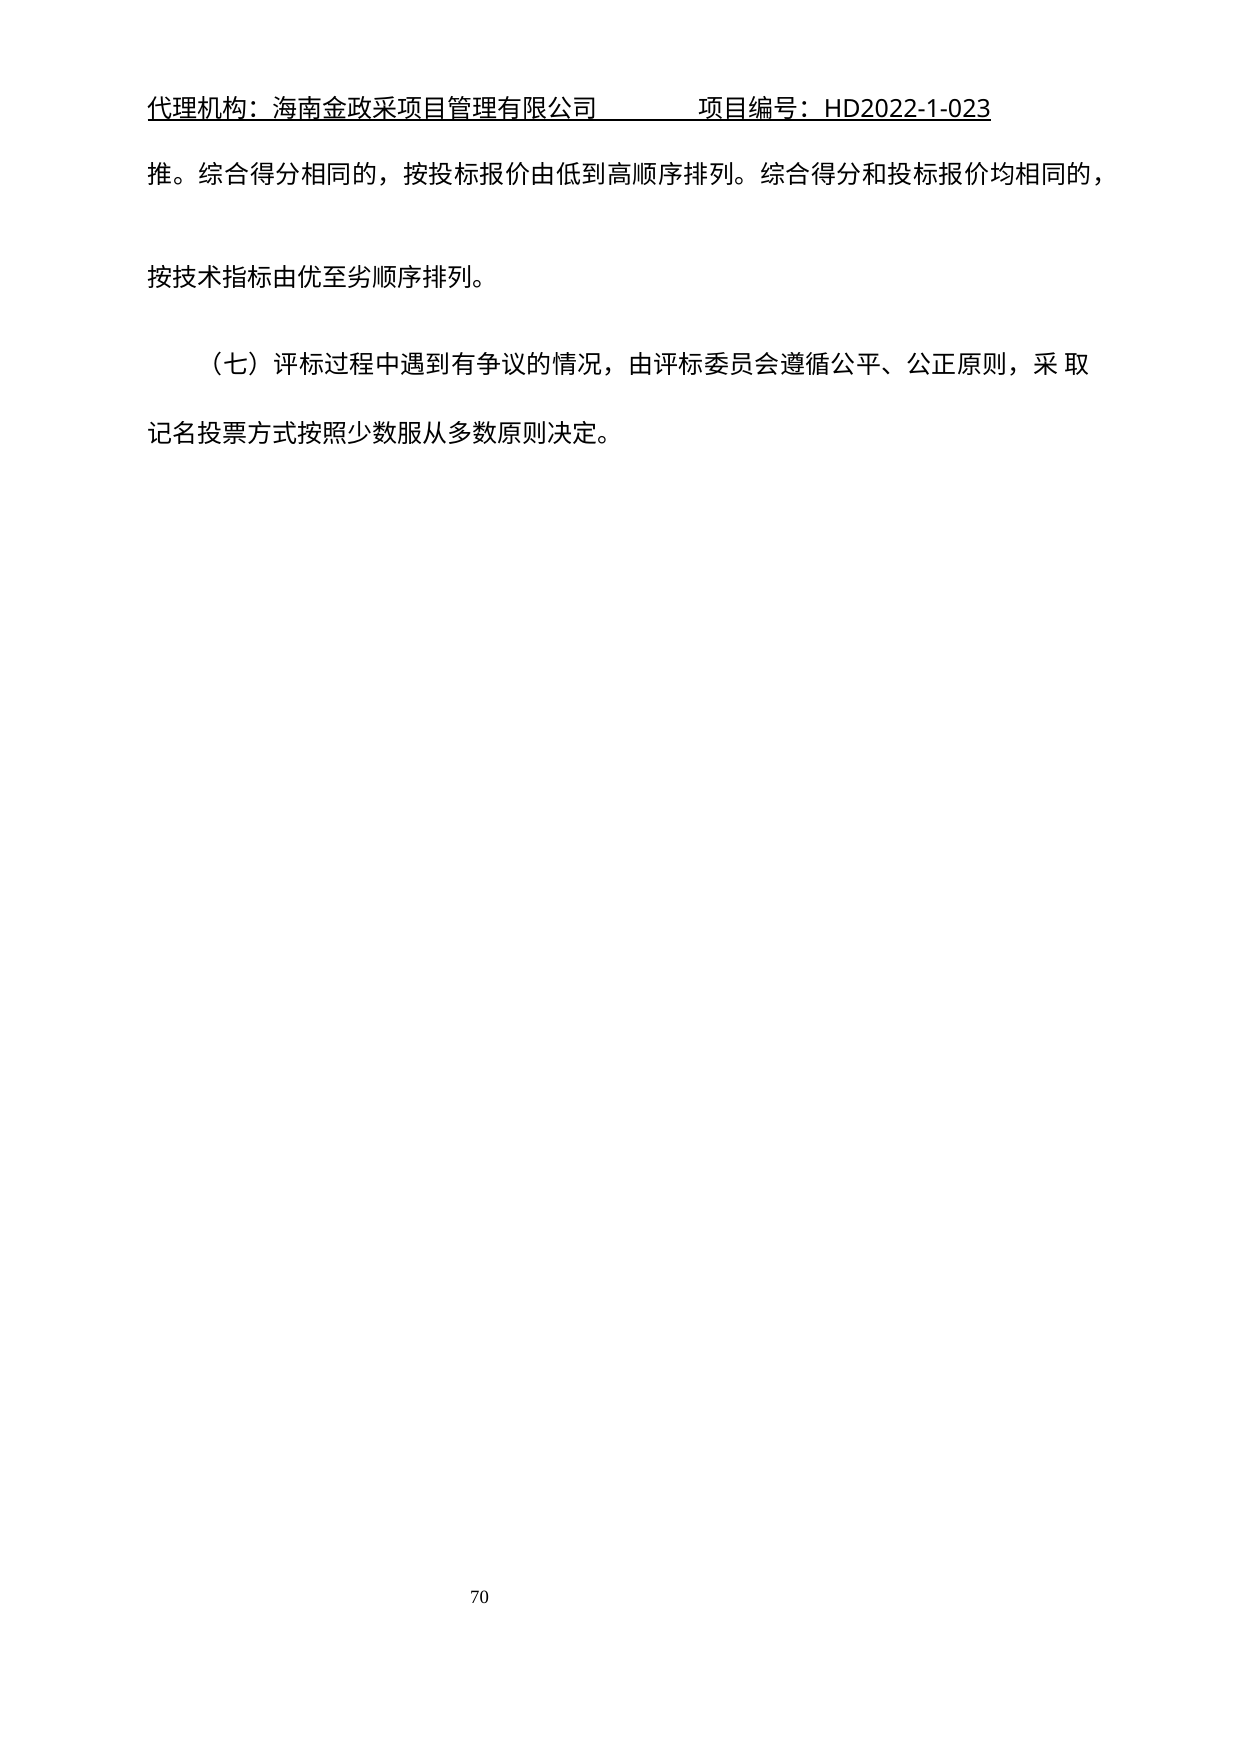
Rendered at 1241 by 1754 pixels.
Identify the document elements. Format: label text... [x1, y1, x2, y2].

text （七）评标过程中遇到有争议的情况，由评标委员会遵循公平、公正原则，采 取记名投票方式按照少数服从多数原则决定。 [148, 328, 1093, 466]
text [148, 138, 1093, 310]
